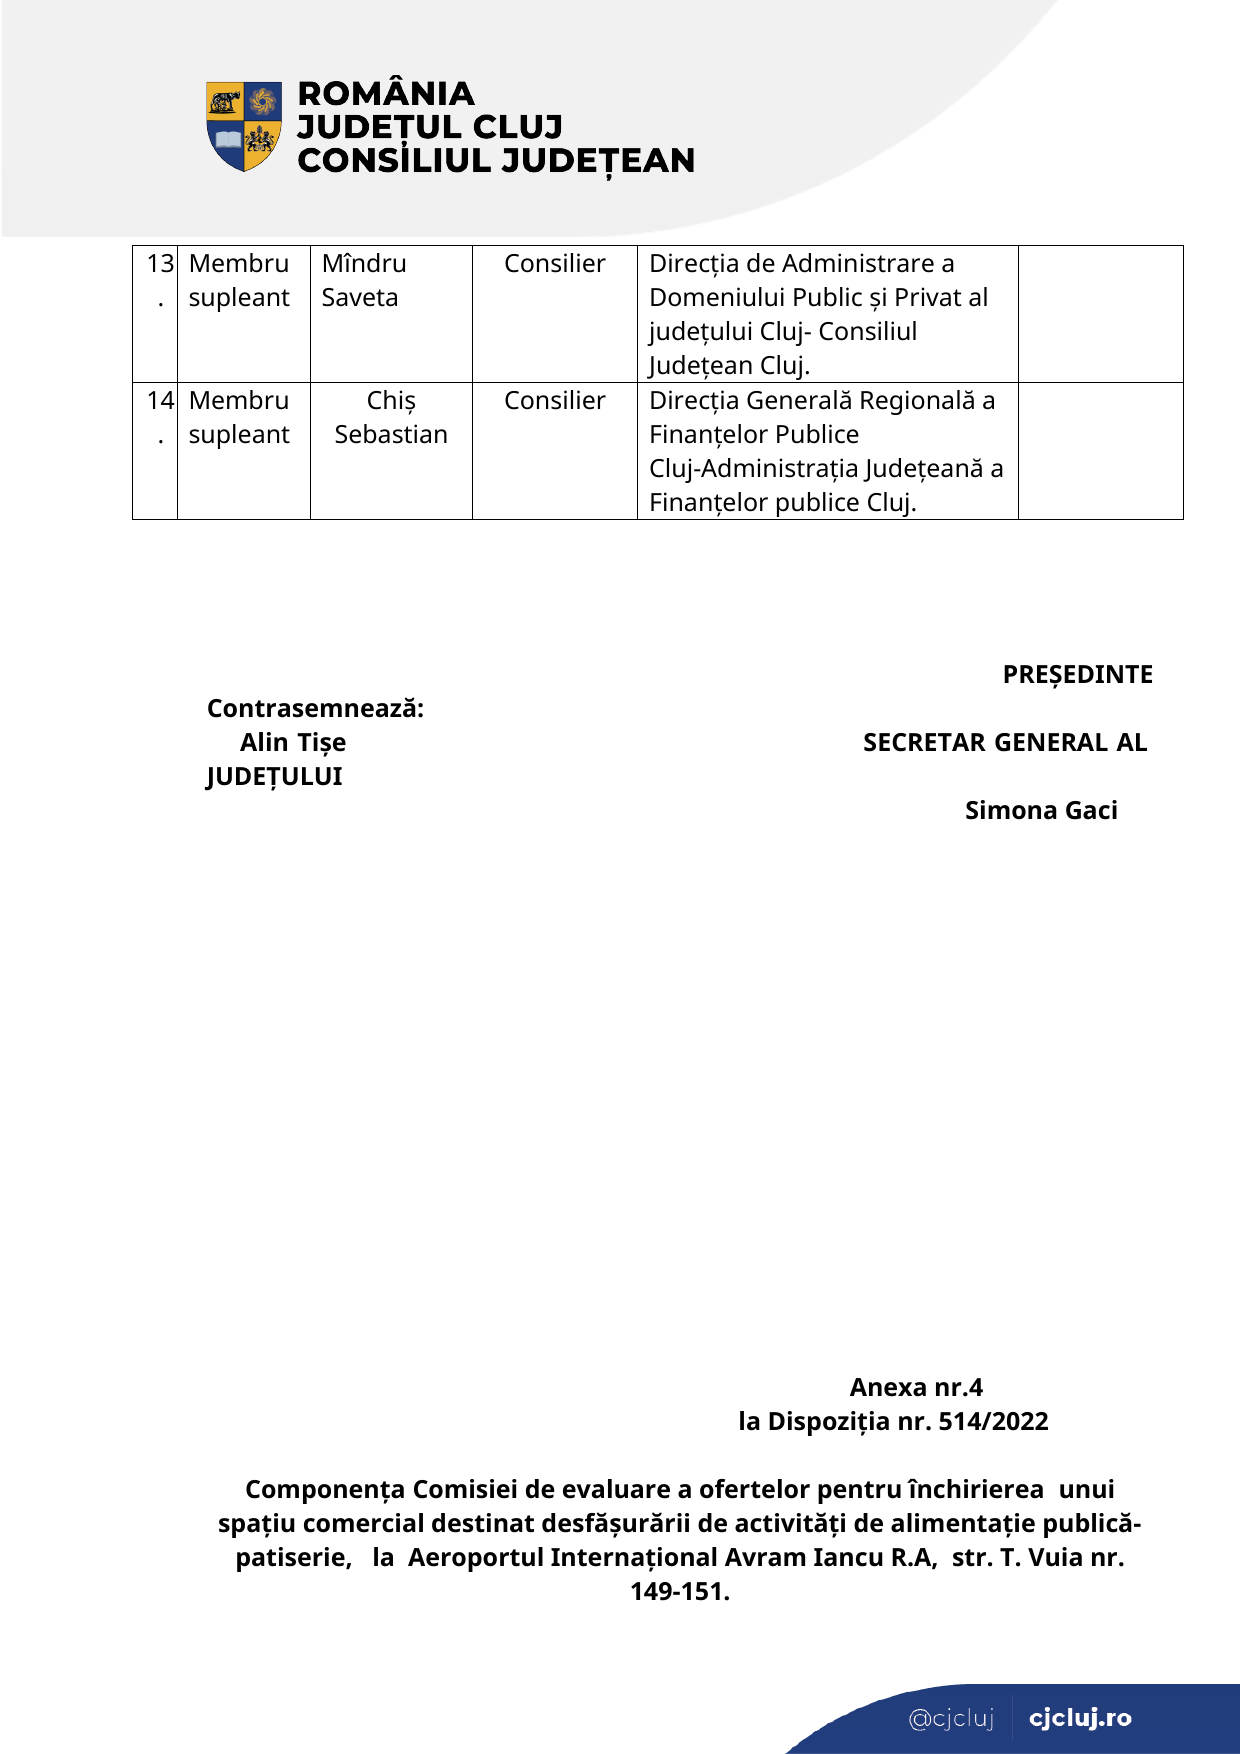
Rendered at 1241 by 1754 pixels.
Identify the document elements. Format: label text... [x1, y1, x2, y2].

table_cell Direcția Generală Regională a Finanțelor Publice Cluj-Administrația Județeană a Finanțelor publice Cluj. [638, 383, 1018, 519]
table_cell [1019, 383, 1183, 519]
table_cell Direcția de Administrare a Domeniului Public și Privat al județului Cluj- Consiliul Județean Cluj. [638, 246, 1018, 382]
table_cell Consilier [473, 383, 637, 519]
text la Dispoziția nr. 514/2022 [207, 1403, 1153, 1438]
table_cell 14. [133, 383, 177, 519]
text Simona Gaci [207, 793, 1153, 827]
picture [784, 1684, 1240, 1754]
table_cell Consilier [473, 246, 637, 382]
table_cell Chiș Sebastian [311, 383, 472, 519]
table_cell [1019, 246, 1183, 382]
text Anexa nr.4 [207, 1369, 1153, 1403]
picture [206, 75, 694, 181]
table_cell Mîndru Saveta [311, 246, 472, 382]
text Alin Tișe SECRETAR GENERAL AL JUDEȚULUI [207, 724, 1153, 793]
table_cell 13. [133, 246, 177, 382]
text PREȘEDINTE Contrasemnează: [207, 656, 1153, 724]
table_cell Membru supleant [178, 383, 310, 519]
text Componența Comisiei de evaluare a ofertelor pentru închirierea unui spațiu comercial destinat desfășurării de activități de alimentație publică-patiserie, la Aeroportul Internațional Avram Iancu R.A, str. T. Vuia nr. 149-151. [207, 1472, 1153, 1608]
table_cell Membru supleant [178, 246, 310, 382]
